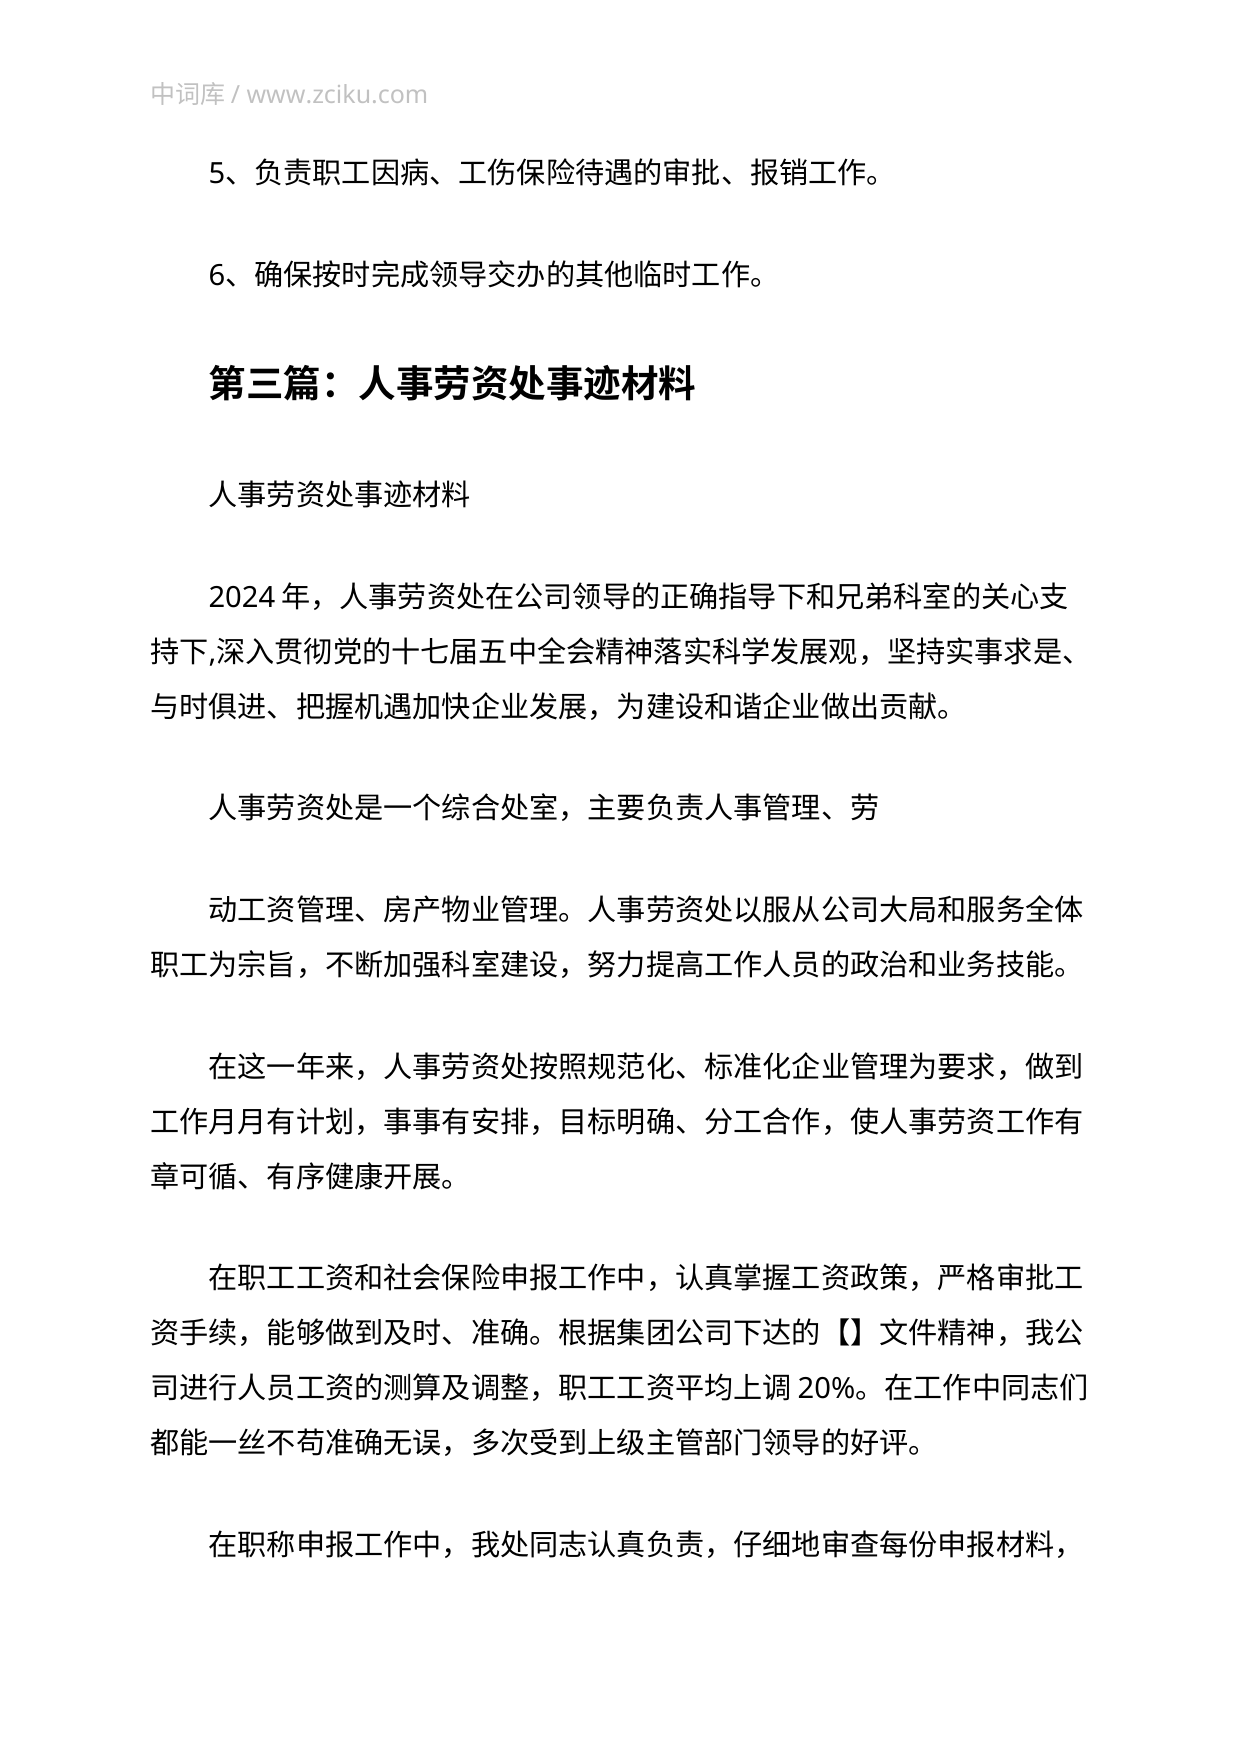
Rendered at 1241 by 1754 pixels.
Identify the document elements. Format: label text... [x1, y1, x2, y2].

text 动工资管理、房产物业管理。人事劳资处以服从公司大局和服务全体职工为宗旨，不断加强科室建设，努力提高工作人员的政治和业务技能。 [150, 887, 1090, 984]
text 人事劳资处是一个综合处室，主要负责人事管理、劳 [150, 785, 1090, 827]
text 5、负责职工因病、工伤保险待遇的审批、报销工作。 [150, 150, 1090, 192]
text 人事劳资处事迹材料 [150, 471, 1090, 514]
text 在这一年来，人事劳资处按照规范化、标准化企业管理为要求，做到工作月月有计划，事事有安排，目标明确、分工合作，使人事劳资工作有章可循、有序健康开展。 [150, 1043, 1090, 1195]
text 2024年，人事劳资处在公司领导的正确指导下和兄弟科室的关心支持下,深入贯彻党的十七届五中全会精神落实科学发展观，坚持实事求是、与时俱进、把握机遇加快企业发展，为建设和谐企业做出贡献。 [150, 573, 1090, 725]
text 6、确保按时完成领导交办的其他临时工作。 [150, 252, 1090, 294]
text 第三篇：人事劳资处事迹材料 [150, 354, 1090, 408]
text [150, 1521, 1090, 1564]
text 在职工工资和社会保险申报工作中，认真掌握工资政策，严格审批工资手续，能够做到及时、准确。根据集团公司下达的【】文件精神，我公司进行人员工资的测算及调整，职工工资平均上调20%。在工作中同志们都能一丝不苟准确无误，多次受到上级主管部门领导的好评。 [150, 1255, 1090, 1462]
